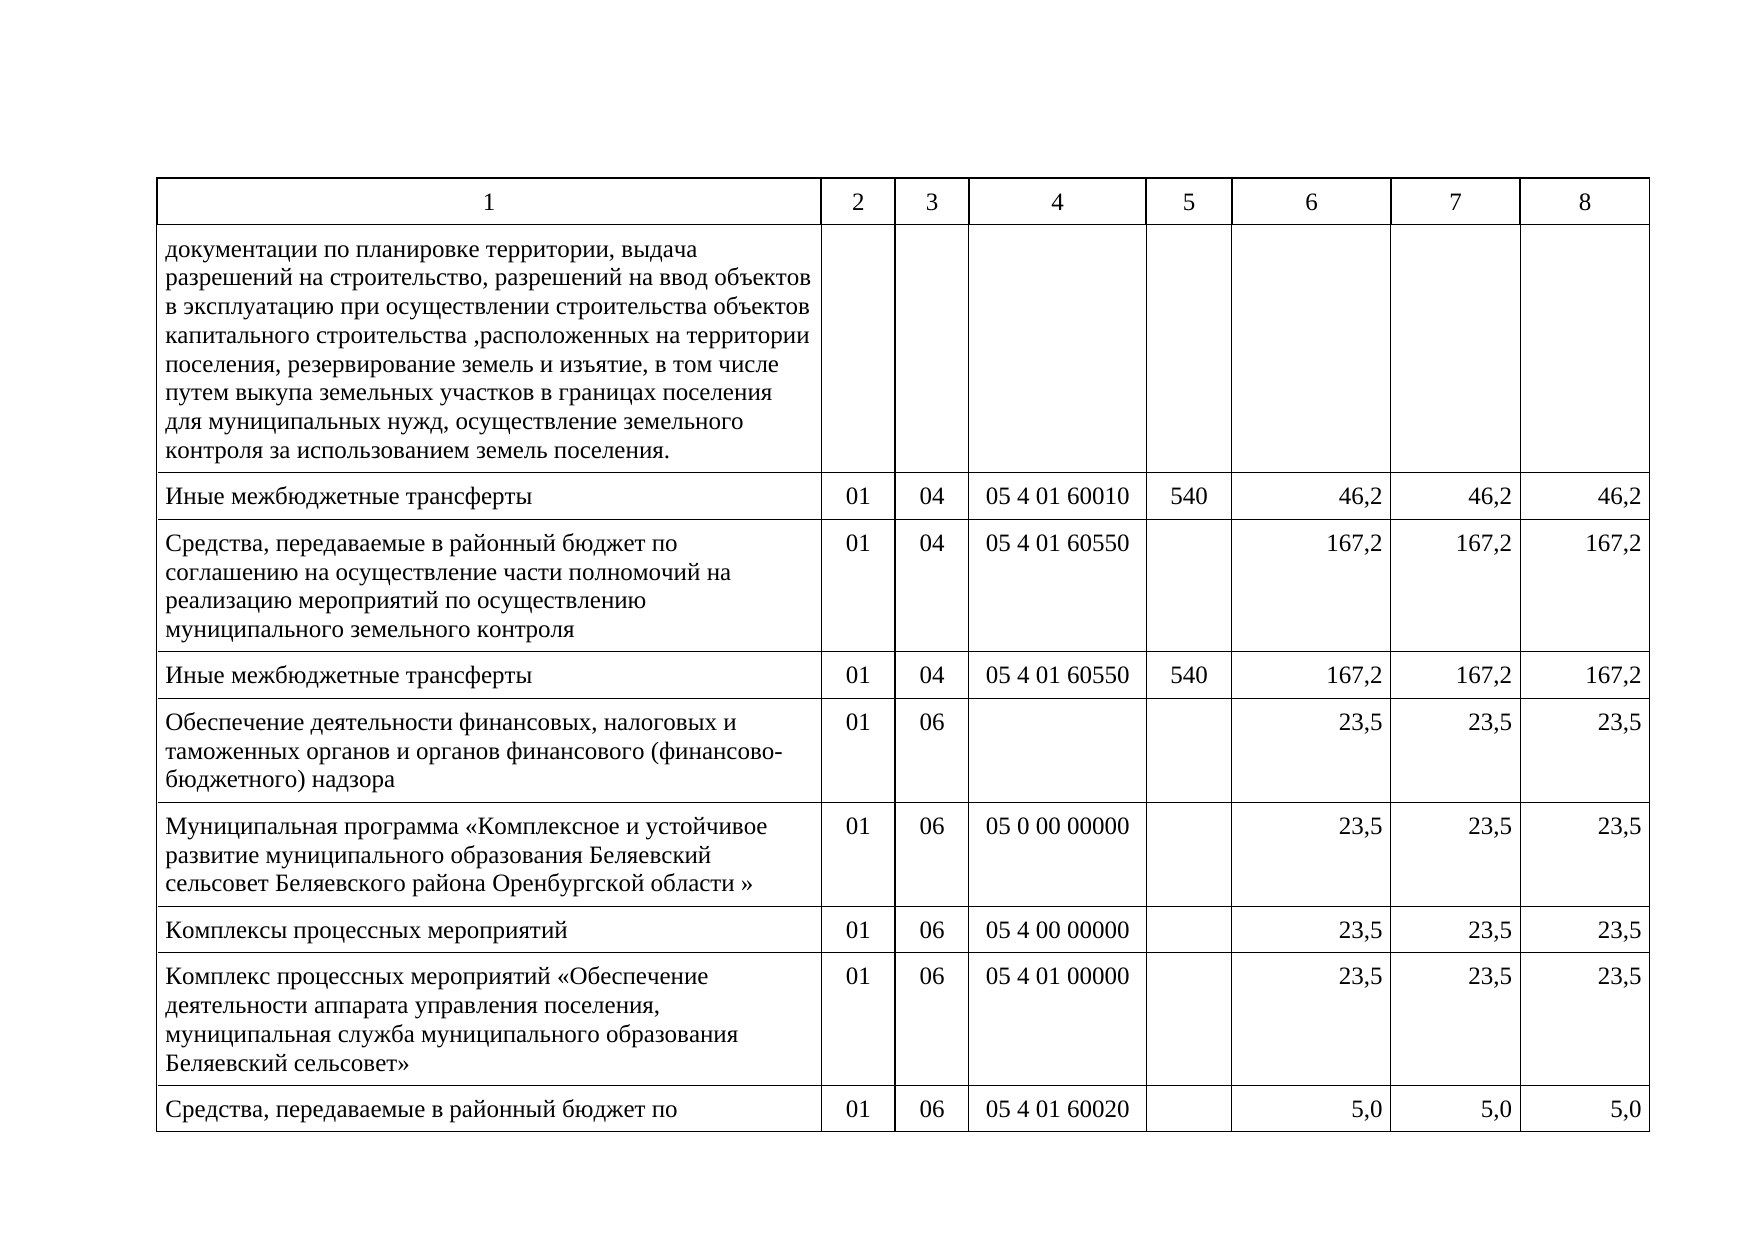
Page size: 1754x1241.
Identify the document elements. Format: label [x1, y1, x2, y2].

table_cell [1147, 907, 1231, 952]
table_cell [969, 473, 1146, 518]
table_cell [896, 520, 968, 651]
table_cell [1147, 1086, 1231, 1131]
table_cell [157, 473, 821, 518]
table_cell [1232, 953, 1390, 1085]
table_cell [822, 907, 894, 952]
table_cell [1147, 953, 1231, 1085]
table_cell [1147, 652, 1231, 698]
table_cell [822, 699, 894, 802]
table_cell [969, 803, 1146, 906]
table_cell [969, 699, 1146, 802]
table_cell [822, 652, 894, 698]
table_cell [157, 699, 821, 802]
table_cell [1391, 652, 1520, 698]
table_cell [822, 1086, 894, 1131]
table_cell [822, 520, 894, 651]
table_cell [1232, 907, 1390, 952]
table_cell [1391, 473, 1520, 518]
table_header [970, 179, 1145, 224]
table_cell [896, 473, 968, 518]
table_header [1392, 179, 1519, 224]
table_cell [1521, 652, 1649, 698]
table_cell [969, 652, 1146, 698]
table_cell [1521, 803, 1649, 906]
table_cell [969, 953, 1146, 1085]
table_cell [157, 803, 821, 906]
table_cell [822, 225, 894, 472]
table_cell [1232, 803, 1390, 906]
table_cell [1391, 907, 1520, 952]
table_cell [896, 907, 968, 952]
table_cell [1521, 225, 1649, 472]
table_header [822, 179, 894, 224]
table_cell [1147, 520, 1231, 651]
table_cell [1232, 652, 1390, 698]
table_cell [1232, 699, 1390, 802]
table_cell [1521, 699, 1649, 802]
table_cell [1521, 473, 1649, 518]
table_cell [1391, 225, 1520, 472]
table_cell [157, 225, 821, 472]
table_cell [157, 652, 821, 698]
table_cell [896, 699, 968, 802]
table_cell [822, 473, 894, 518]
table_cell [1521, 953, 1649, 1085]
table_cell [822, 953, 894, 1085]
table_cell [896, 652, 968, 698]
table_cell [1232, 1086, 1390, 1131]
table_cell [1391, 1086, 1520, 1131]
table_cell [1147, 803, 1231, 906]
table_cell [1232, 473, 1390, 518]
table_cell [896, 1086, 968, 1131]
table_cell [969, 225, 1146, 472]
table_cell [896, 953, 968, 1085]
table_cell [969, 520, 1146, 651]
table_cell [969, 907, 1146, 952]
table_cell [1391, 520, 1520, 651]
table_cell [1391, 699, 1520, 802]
table_header [896, 179, 968, 224]
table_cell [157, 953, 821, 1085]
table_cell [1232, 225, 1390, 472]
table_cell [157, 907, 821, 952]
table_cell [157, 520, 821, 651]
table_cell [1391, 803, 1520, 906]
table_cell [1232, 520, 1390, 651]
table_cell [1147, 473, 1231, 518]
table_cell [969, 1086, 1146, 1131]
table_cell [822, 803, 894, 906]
table_header [1147, 179, 1231, 224]
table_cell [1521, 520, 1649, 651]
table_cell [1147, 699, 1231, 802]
table_header [1233, 179, 1390, 224]
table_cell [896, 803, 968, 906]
table_header [1521, 179, 1649, 224]
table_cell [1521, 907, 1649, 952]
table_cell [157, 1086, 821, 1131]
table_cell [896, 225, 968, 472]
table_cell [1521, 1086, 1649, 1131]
table_header [158, 179, 820, 224]
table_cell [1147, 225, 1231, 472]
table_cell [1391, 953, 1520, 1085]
